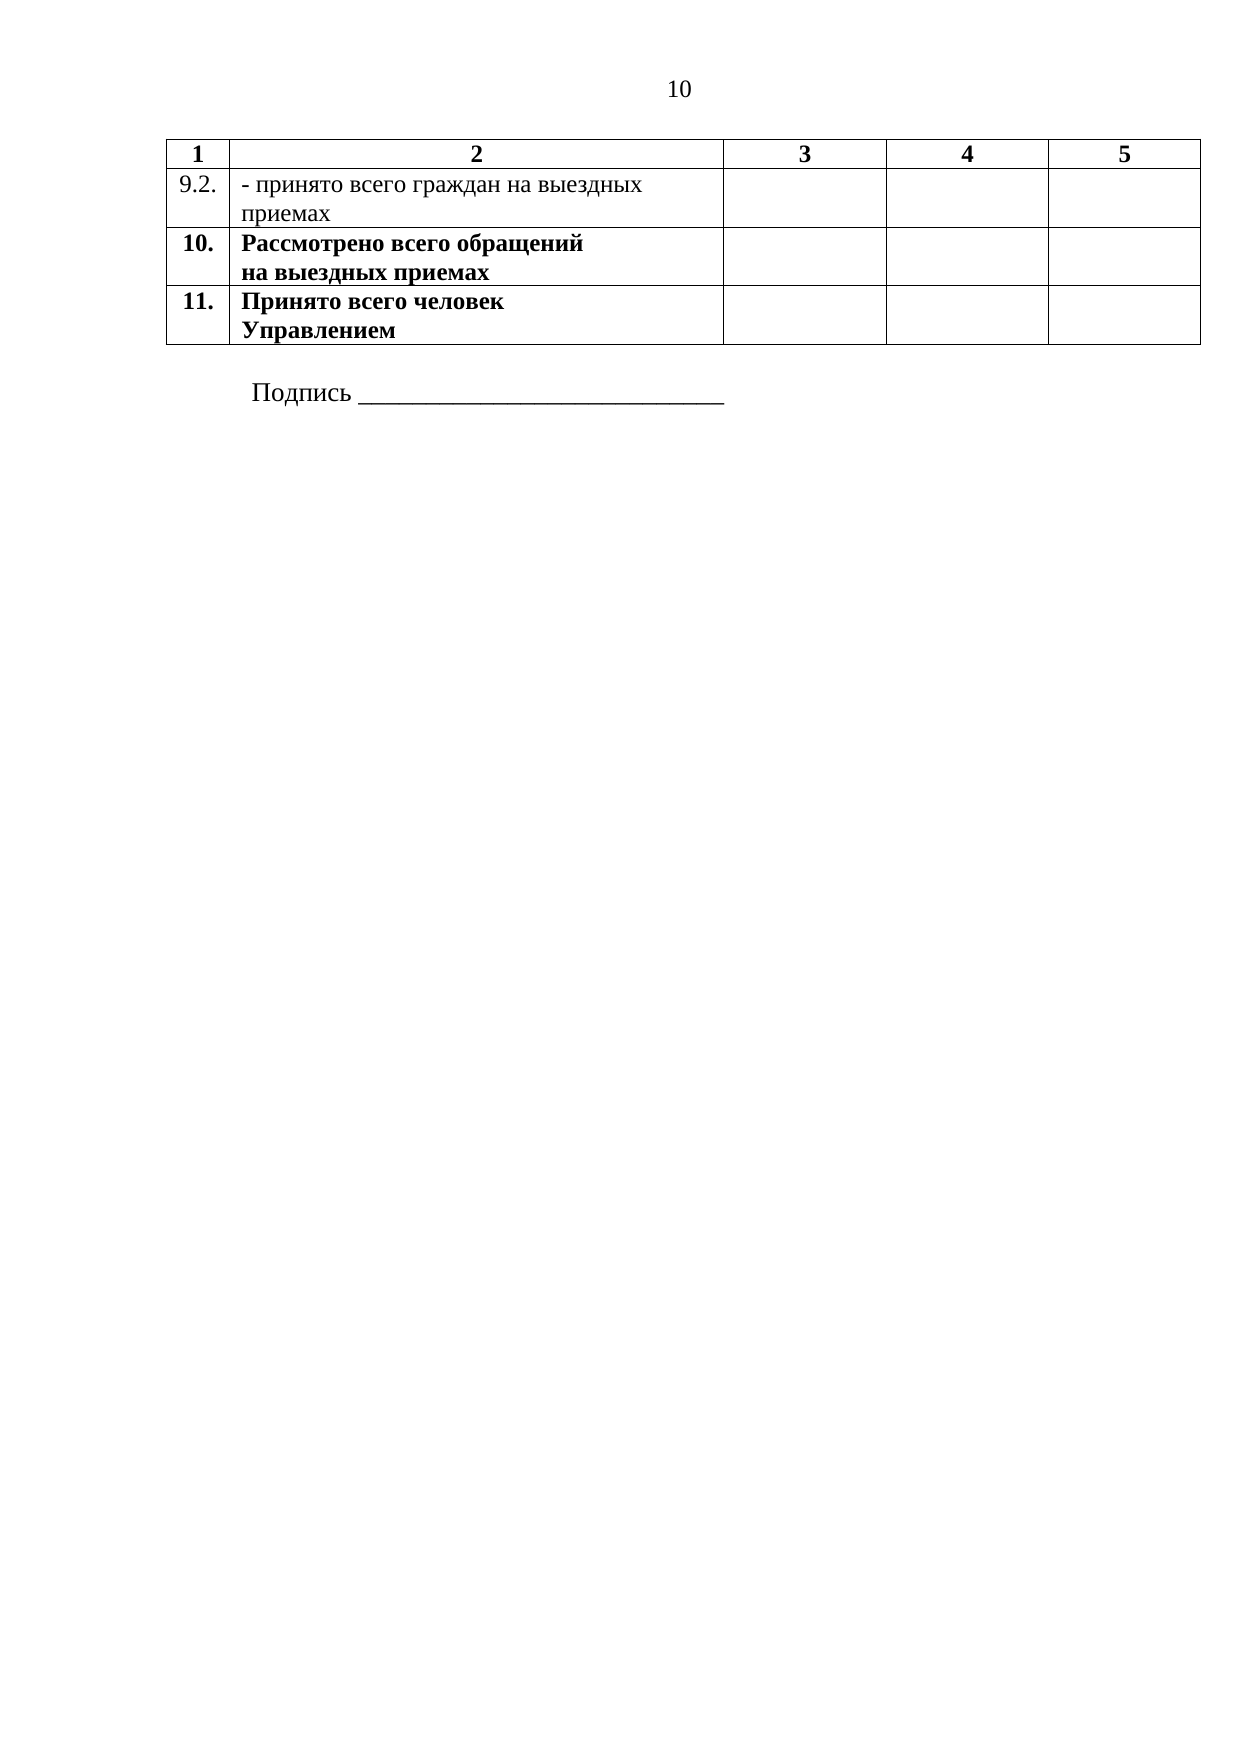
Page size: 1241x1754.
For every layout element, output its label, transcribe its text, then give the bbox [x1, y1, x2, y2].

table_cell Принято всего человек Управлением [230, 286, 723, 344]
table_header 5 [1049, 140, 1200, 168]
table_cell [887, 286, 1048, 344]
table_cell 10. [167, 228, 229, 285]
table_cell [724, 169, 886, 227]
table_cell 11. [167, 286, 229, 344]
text Подпись ___________________________ [177, 376, 1181, 407]
table_cell - принято всего граждан на выездных приемах [230, 169, 723, 227]
table_cell [1049, 286, 1200, 344]
table_cell [887, 169, 1048, 227]
table_header 1 [167, 140, 229, 168]
table_header 4 [887, 140, 1048, 168]
table_cell [887, 228, 1048, 285]
table_cell Рассмотрено всего обращений на выездных приемах [230, 228, 723, 285]
table_cell [1049, 169, 1200, 227]
table_cell [724, 286, 886, 344]
table_header 3 [724, 140, 886, 168]
table_cell [724, 228, 886, 285]
table_cell [1049, 228, 1200, 285]
table_header 2 [230, 140, 723, 168]
